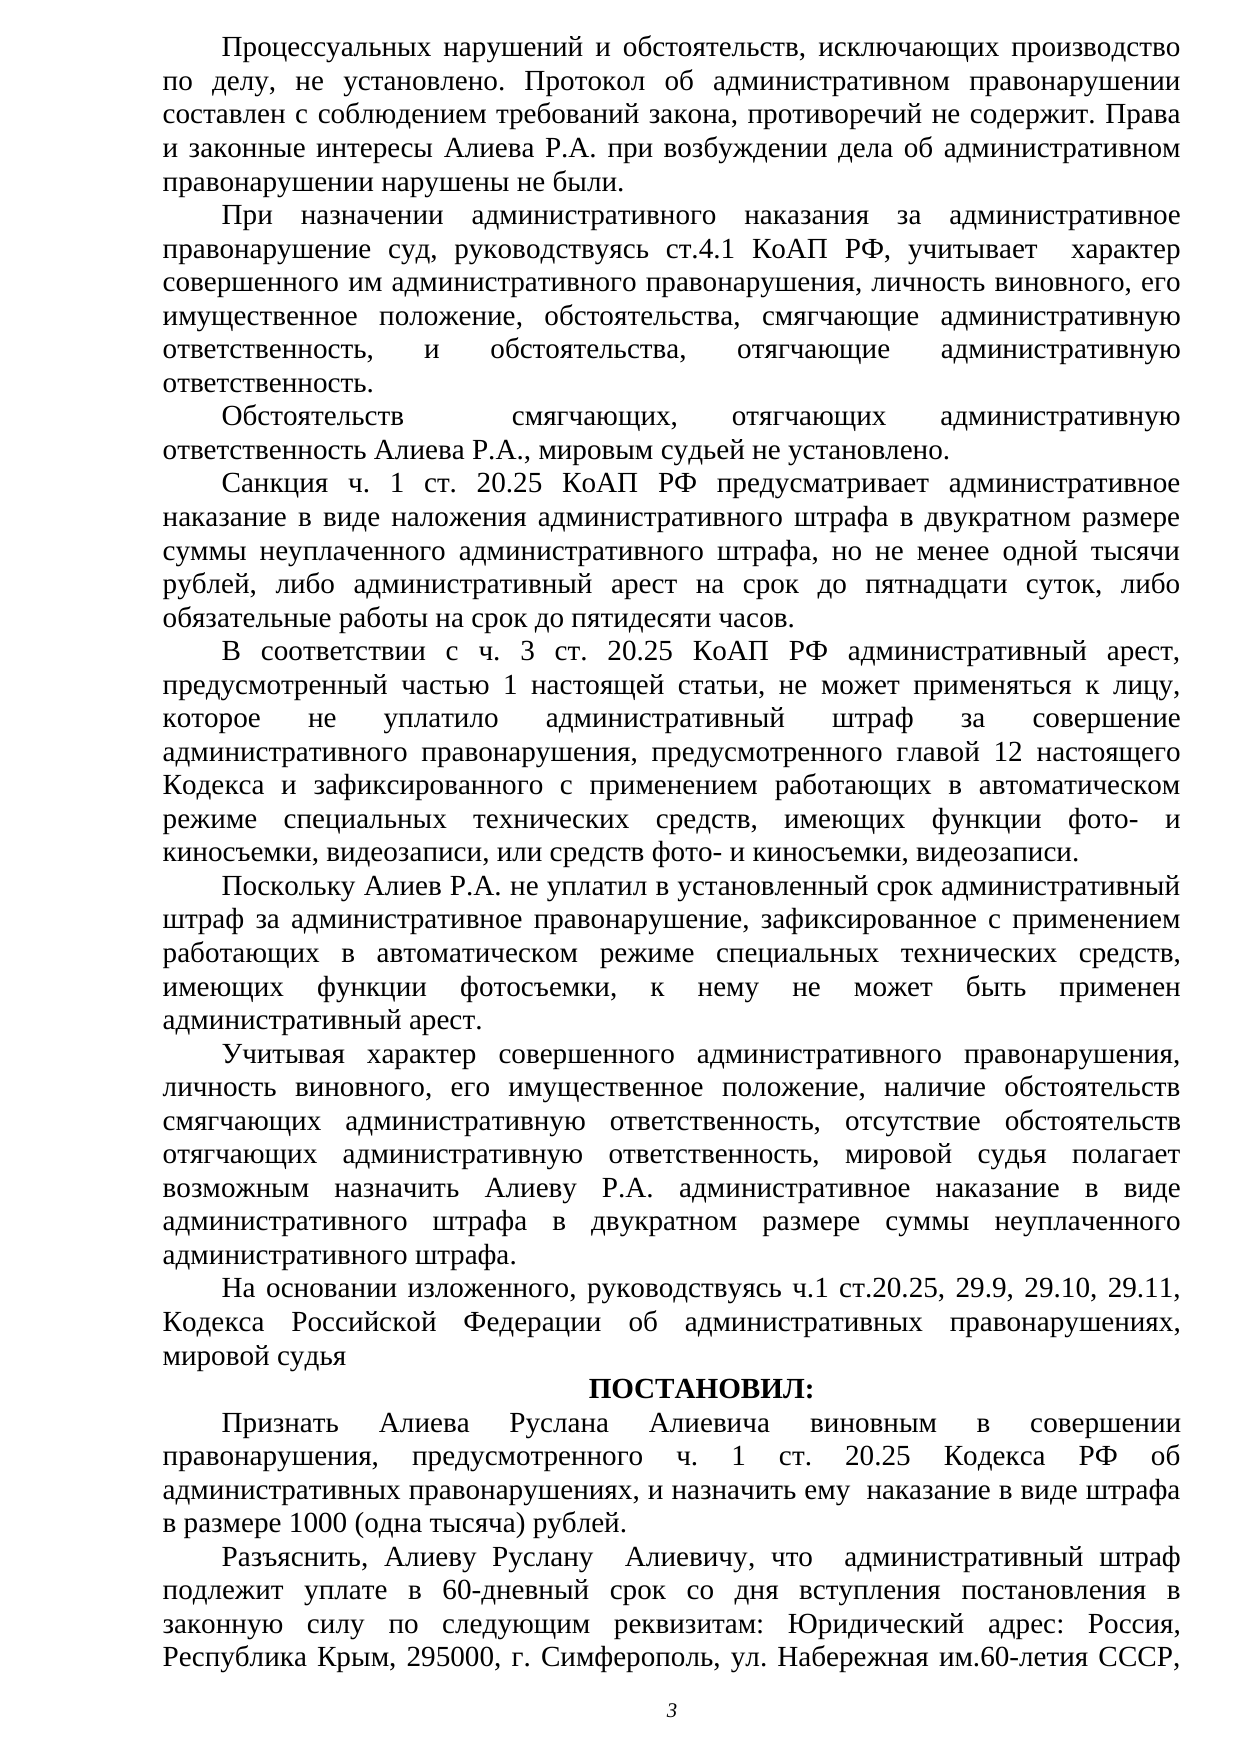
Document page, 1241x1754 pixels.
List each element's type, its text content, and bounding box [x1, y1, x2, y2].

text На основании изложенного, руководствуясь ч.1 ст.20.25, 29.9, 29.10, 29.11, Кодекса Российской Федерации об административных правонарушениях, мировой судья [162, 1271, 1181, 1371]
text Процессуальных нарушений и обстоятельств, исключающих производство по делу, не установлено. Протокол об административном правонарушении составлен с соблюдением требований закона, противоречий не содержит. Права и законные интересы Алиева Р.А. при возбуждении дела об административном правонарушении нарушены не были. [162, 29, 1181, 197]
text Обстоятельств смягчающих, отягчающих административную ответственность Алиева Р.А., мировым судьей не установлено. [162, 398, 1181, 466]
text При назначении административного наказания за административное правонарушение суд, руководствуясь ст.4.1 КоАП РФ, учитывает характер совершенного им административного правонарушения, личность виновного, его имущественное положение, обстоятельства, смягчающие административную ответственность, и обстоятельства, отягчающие административную ответственность. [162, 197, 1181, 398]
text Поскольку Алиев Р.А. не уплатил в установленный срок административный штраф за административное правонарушение, зафиксированное с применением работающих в автоматическом режиме специальных технических средств, имеющих функции фотосъемки, к нему не может быть применен административный арест. [162, 868, 1181, 1036]
text В соответствии с ч. 3 ст. 20.25 КоАП РФ административный арест, предусмотренный частью 1 настоящей статьи, не может применяться к лицу, которое не уплатило административный штраф за совершение административного правонарушения, предусмотренного главой 12 настоящего Кодекса и зафиксированного с применением работающих в автоматическом режиме специальных технических средств, имеющих функции фото- и киносъемки, видеозаписи, или средств фото- и киносъемки, видеозаписи. [162, 633, 1181, 868]
text ПОСТАНОВИЛ: [162, 1371, 1181, 1405]
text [162, 1539, 1181, 1673]
text Признать Алиева Руслана Алиевича виновным в совершении правонарушения, предусмотренного ч. 1 ст. 20.25 Кодекса РФ об административных правонарушениях, и назначить ему наказание в виде штрафа в размере 1000 (одна тысяча) рублей. [162, 1405, 1181, 1539]
text Учитывая характер совершенного административного правонарушения, личность виновного, его имущественное положение, наличие обстоятельств смягчающих административную ответственность, отсутствие обстоятельств отягчающих административную ответственность, мировой судья полагает возможным назначить Алиеву Р.А. административное наказание в виде административного штрафа в двукратном размере суммы неуплаченного административного штрафа. [162, 1036, 1181, 1271]
text Санкция ч. 1 ст. 20.25 КоАП РФ предусматривает административное наказание в виде наложения административного штрафа в двукратном размере суммы неуплаченного административного штрафа, но не менее одной тысячи рублей, либо административный арест на срок до пятнадцати суток, либо обязательные работы на срок до пятидесяти часов. [162, 466, 1181, 633]
